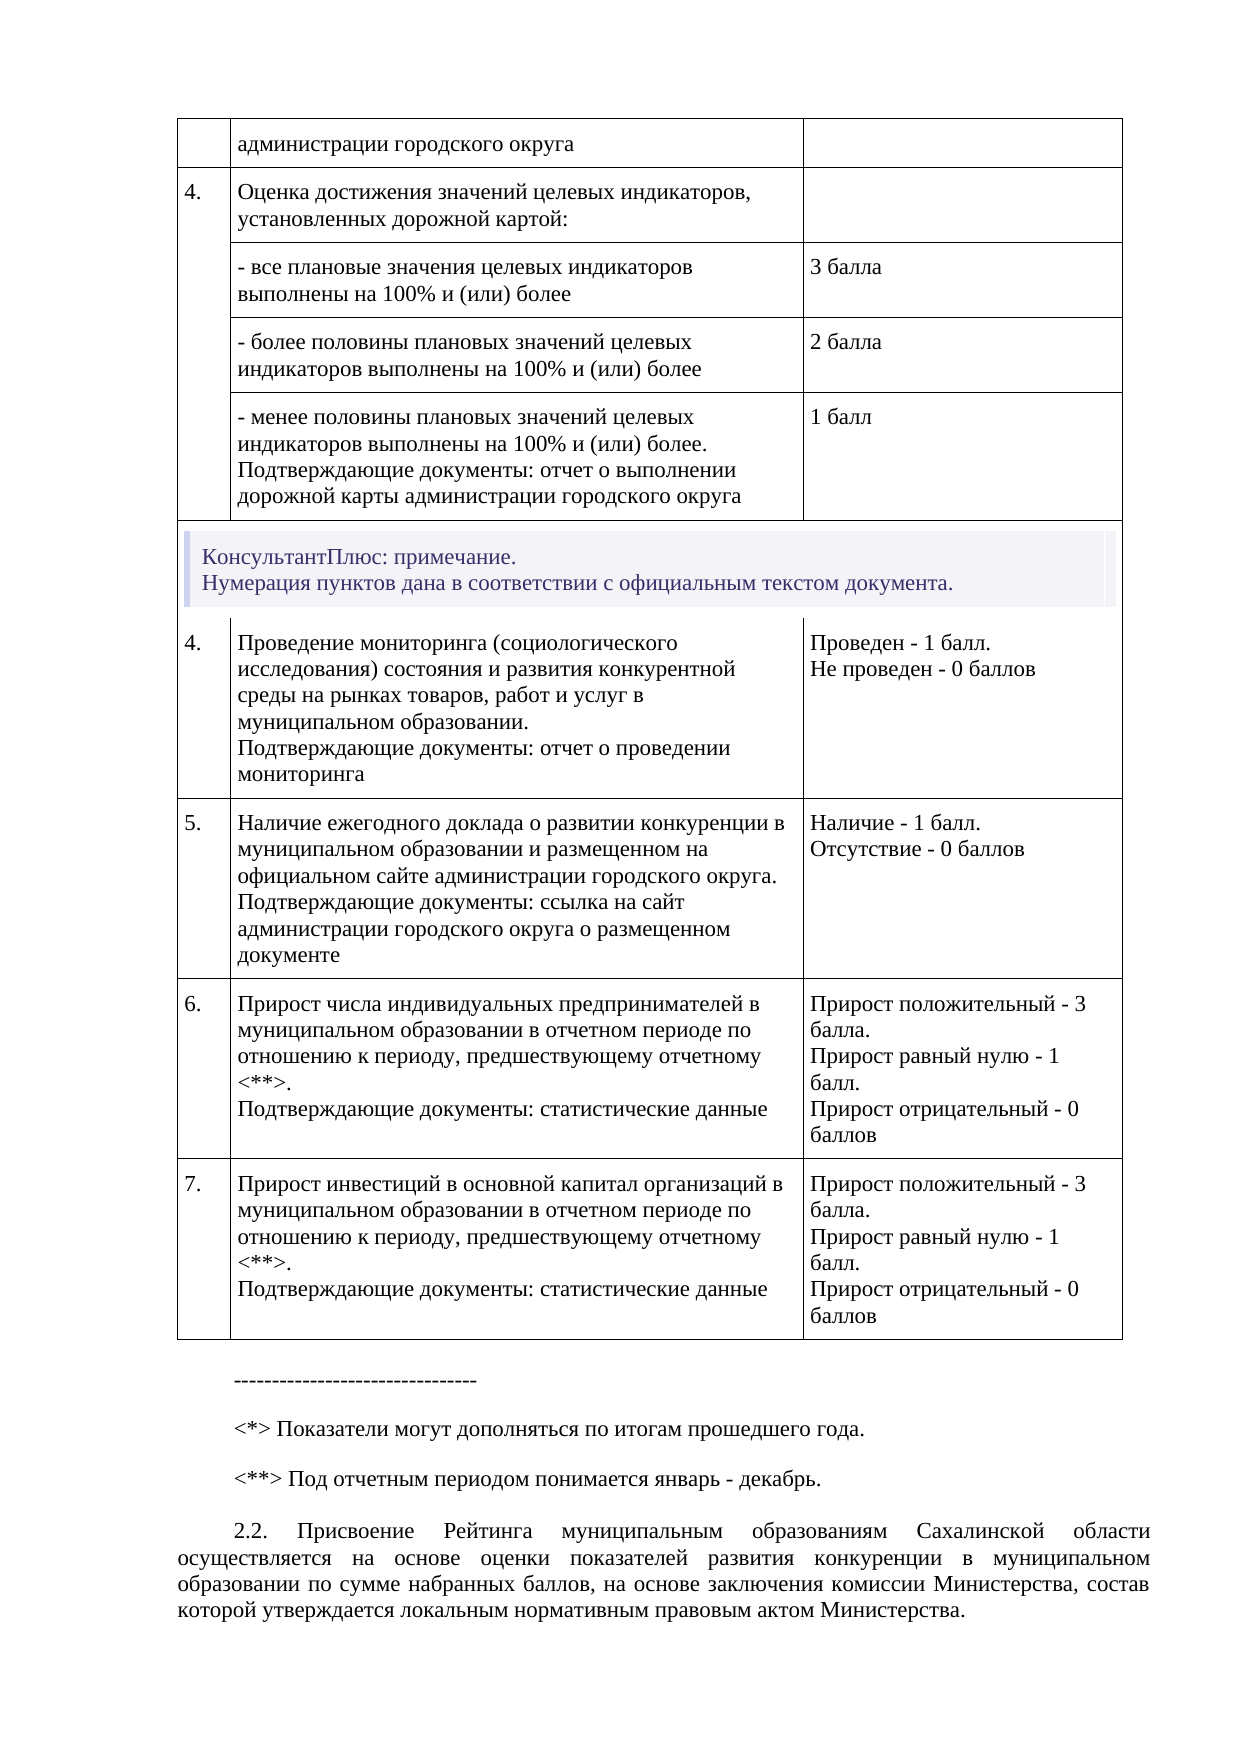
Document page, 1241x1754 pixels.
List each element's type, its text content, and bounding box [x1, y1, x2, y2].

text -------------------------------- [177, 1366, 1152, 1392]
table_cell 5. [178, 799, 230, 978]
table_cell 3. [178, 119, 230, 167]
table_cell Наличие - 1 балл. Отсутствие - 0 баллов [804, 799, 1122, 978]
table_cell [231, 119, 803, 167]
table_cell Прирост положительный - 3 балла. Прирост равный нулю - 1 балл. Прирост отрицательный - 0 баллов [804, 1159, 1122, 1339]
table_cell 1 балл [804, 393, 1122, 519]
table_cell [804, 168, 1122, 242]
table_cell [178, 521, 1122, 618]
table_cell Проведен - 1 балл. Не проведен - 0 баллов [804, 618, 1122, 797]
table_cell 4. [178, 618, 230, 797]
text <**> Под отчетным периодом понимается январь - декабрь. [177, 1465, 1152, 1491]
table_cell Прирост инвестиций в основной капитал организаций в муниципальном образовании в отчетном периоде по отношению к периоду, предшествующему отчетному <**>. Подтверждающие документы: статистические данные [231, 1159, 803, 1339]
text 2.2. Присвоение Рейтинга муниципальным образованиям Сахалинской области осуществляется на основе оценки показателей развития конкуренции в муниципальном образовании по сумме набранных баллов, на основе заключения комиссии Министерства, состав которой утверждается локальным нормативным правовым актом Министерства. [177, 1517, 1152, 1623]
table_cell Оценка достижения значений целевых индикаторов, установленных дорожной картой: [231, 168, 803, 242]
table_cell 3 балла [804, 243, 1122, 317]
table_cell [804, 119, 1122, 167]
text <*> Показатели могут дополняться по итогам прошедшего года. [177, 1415, 1152, 1442]
table_cell - менее половины плановых значений целевых индикаторов выполнены на 100% и (или) более. Подтверждающие документы: отчет о выполнении дорожной карты администрации городского округа [231, 393, 803, 519]
table_cell Прирост числа индивидуальных предпринимателей в муниципальном образовании в отчетном периоде по отношению к периоду, предшествующему отчетному <**>. Подтверждающие документы: статистические данные [231, 979, 803, 1158]
table_cell 4. [178, 168, 230, 519]
table_cell - более половины плановых значений целевых индикаторов выполнены на 100% и (или) более [231, 318, 803, 392]
table_cell Наличие ежегодного доклада о развитии конкуренции в муниципальном образовании и размещенном на официальном сайте администрации городского округа. Подтверждающие документы: ссылка на сайт администрации городского округа о размещенном документе [231, 799, 803, 978]
table_cell Прирост положительный - 3 балла. Прирост равный нулю - 1 балл. Прирост отрицательный - 0 баллов [804, 979, 1122, 1158]
table_cell 2 балла [804, 318, 1122, 392]
table_cell 6. [178, 979, 230, 1158]
table_cell Проведение мониторинга (социологического исследования) состояния и развития конкурентной среды на рынках товаров, работ и услуг в муниципальном образовании. Подтверждающие документы: отчет о проведении мониторинга [231, 618, 803, 797]
table_cell 7. [178, 1159, 230, 1339]
table_cell - все плановые значения целевых индикаторов выполнены на 100% и (или) более [231, 243, 803, 317]
